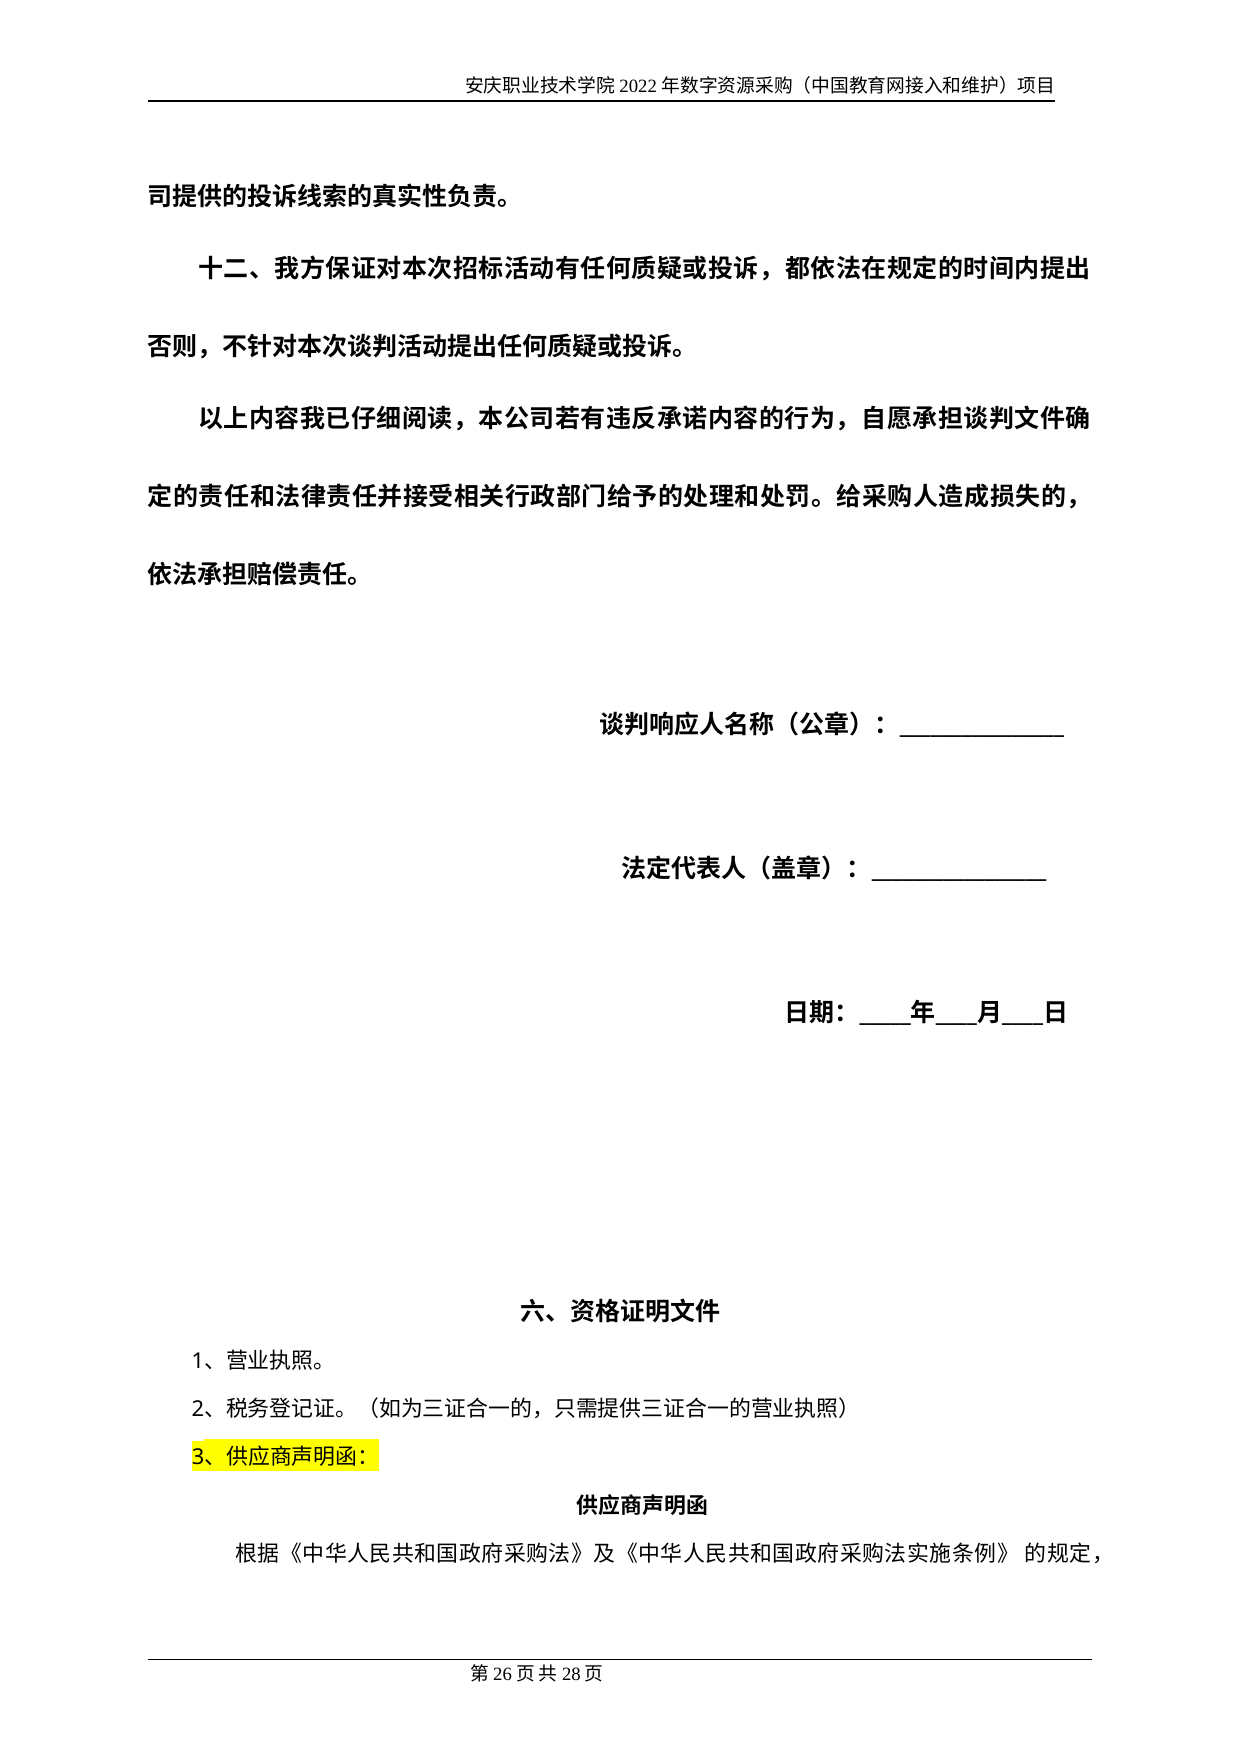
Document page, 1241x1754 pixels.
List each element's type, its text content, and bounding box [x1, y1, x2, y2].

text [148, 162, 1092, 227]
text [192, 1536, 1092, 1568]
subtitle 六、资格证明文件 [148, 1277, 1092, 1342]
text 谈判响应人名称（公章）：________________ [148, 690, 1092, 755]
text 法定代表人（盖章）：_________________ [622, 834, 1092, 899]
text 3、供应商声明函： [192, 1439, 1092, 1472]
text 以上内容我已仔细阅读，本公司若有违反承诺内容的行为，自愿承担谈判文件确定的责任和法律责任并接受相关行政部门给予的处理和处罚。给采购人造成损失的，依法承担赔偿责任。 [148, 384, 1092, 605]
text 日期：_____年____月____日 [671, 978, 1092, 1043]
text 供应商声明函 [192, 1487, 1092, 1520]
text 1、营业执照。 [148, 1342, 1092, 1375]
text 十二、我方保证对本次招标活动有任何质疑或投诉，都依法在规定的时间内提出。否则，不针对本次谈判活动提出任何质疑或投诉。 [148, 234, 1092, 377]
text 2、税务登记证。（如为三证合一的，只需提供三证合一的营业执照） [148, 1391, 1092, 1423]
